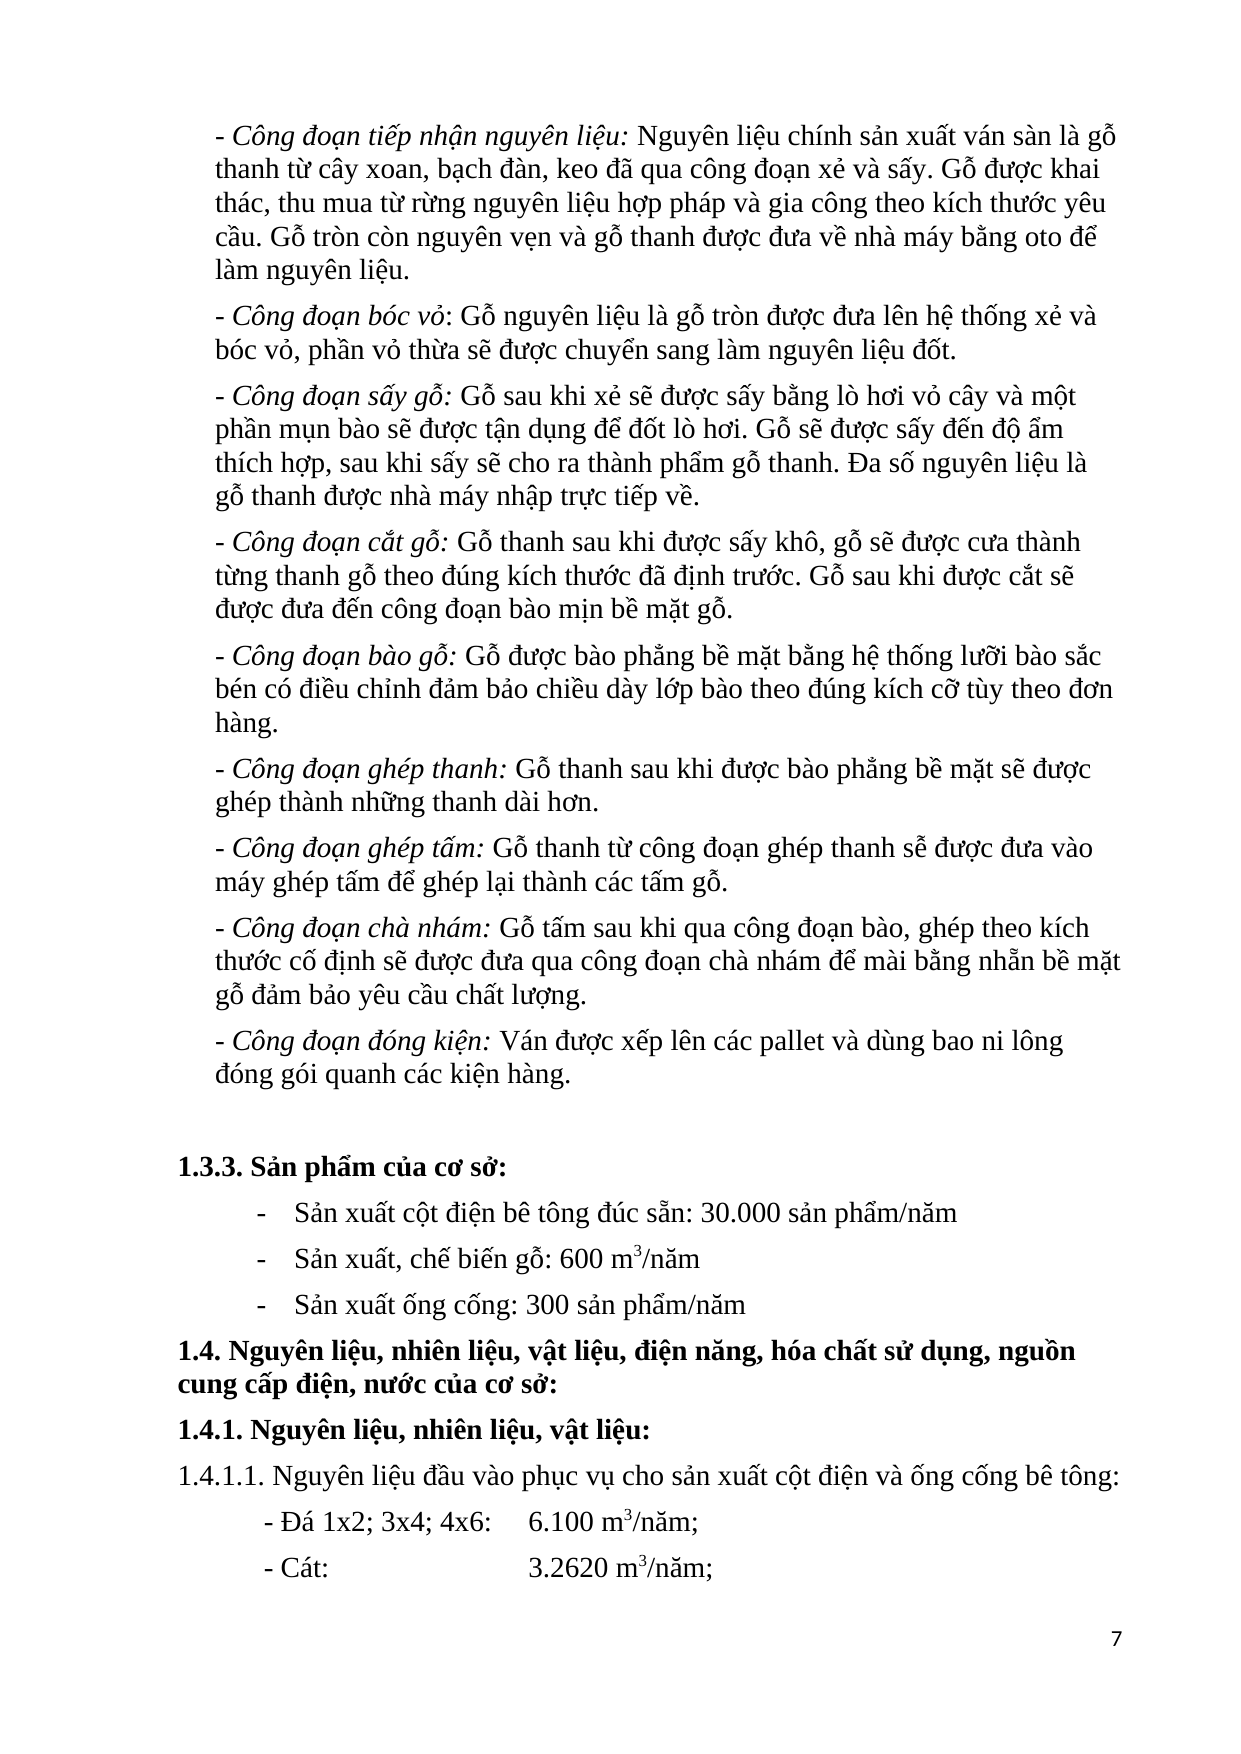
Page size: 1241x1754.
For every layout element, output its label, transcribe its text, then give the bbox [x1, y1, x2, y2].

text - Công đoạn sấy gỗ: Gỗ sau khi xẻ sẽ được sấy bằng lò hơi vỏ cây và một phần mụn bào sẽ được tận dụng để đốt lò hơi. Gỗ sẽ được sấy đến độ ẩm thích hợp, sau khi sấy sẽ cho ra thành phẩm gỗ thanh. Đa số nguyên liệu là gỗ thanh được nhà máy nhập trực tiếp về. [215, 378, 1122, 512]
text 1.3.3. Sản phẩm của cơ sở: [177, 1149, 1122, 1182]
text - Công đoạn cắt gỗ: Gỗ thanh sau khi được sấy khô, gỗ sẽ được cưa thành từng thanh gỗ theo đúng kích thước đã định trước. Gỗ sau khi được cắt sẽ được đưa đến công đoạn bào mịn bề mặt gỗ. [215, 524, 1122, 625]
text - Công đoạn ghép tấm: Gỗ thanh từ công đoạn ghép thanh sễ được đưa vào máy ghép tấm để ghép lại thành các tấm gỗ. [215, 830, 1122, 897]
text 1.4.1.1. Nguyên liệu đầu vào phục vụ cho sản xuất cột điện và ống cống bê tông: [177, 1458, 1122, 1492]
text 1.4.1. Nguyên liệu, nhiên liệu, vật liệu: [177, 1412, 1122, 1446]
text - Công đoạn bóc vỏ: Gỗ nguyên liệu là gỗ tròn được đưa lên hệ thống xẻ và bóc vỏ, phần vỏ thừa sẽ được chuyển sang làm nguyên liệu đốt. [215, 298, 1122, 365]
list Sản xuất, chế biến gỗ: 600 m3/năm [256, 1241, 1122, 1274]
table_cell - Cát: [252, 1538, 517, 1584]
list Sản xuất ống cống: 300 sản phẩm/năm [256, 1287, 1122, 1320]
table_header 6.100 m3/năm; [517, 1492, 1078, 1538]
text - Công đoạn ghép thanh: Gỗ thanh sau khi được bào phẳng bề mặt sẽ được ghép thành những thanh dài hơn. [215, 751, 1122, 818]
text 1.4. Nguyên liệu, nhiên liệu, vật liệu, điện năng, hóa chất sử dụng, nguồn cung cấp điện, nước của cơ sở: [177, 1333, 1122, 1400]
table_cell 3.2620 m3/năm; [517, 1538, 1078, 1584]
list Sản xuất cột điện bê tông đúc sẵn: 30.000 sản phẩm/năm [256, 1195, 1122, 1228]
text - Công đoạn chà nhám: Gỗ tấm sau khi qua công đoạn bào, ghép theo kích thước cố định sẽ được đưa qua công đoạn chà nhám để mài bằng nhẵn bề mặt gỗ đảm bảo yêu cầu chất lượng. [215, 910, 1122, 1011]
text - Công đoạn đóng kiện: Ván được xếp lên các pallet và dùng bao ni lông đóng gói quanh các kiện hàng. [215, 1023, 1122, 1090]
table_header - Đá 1x2; 3x4; 4x6: [252, 1492, 517, 1538]
text - Công đoạn bào gỗ: Gỗ được bào phẳng bề mặt bằng hệ thống lưỡi bào sắc bén có điều chỉnh đảm bảo chiều dày lớp bào theo đúng kích cỡ tùy theo đơn hàng. [215, 638, 1122, 738]
text - Công đoạn tiếp nhận nguyên liệu: Nguyên liệu chính sản xuất ván sàn là gỗ thanh từ cây xoan, bạch đàn, keo đã qua công đoạn xẻ và sấy. Gỗ được khai thác, thu mua từ rừng nguyên liệu hợp pháp và gia công theo kích thước yêu cầu. Gỗ tròn còn nguyên vẹn và gỗ thanh được đưa về nhà máy bằng oto để làm nguyên liệu. [215, 118, 1122, 286]
